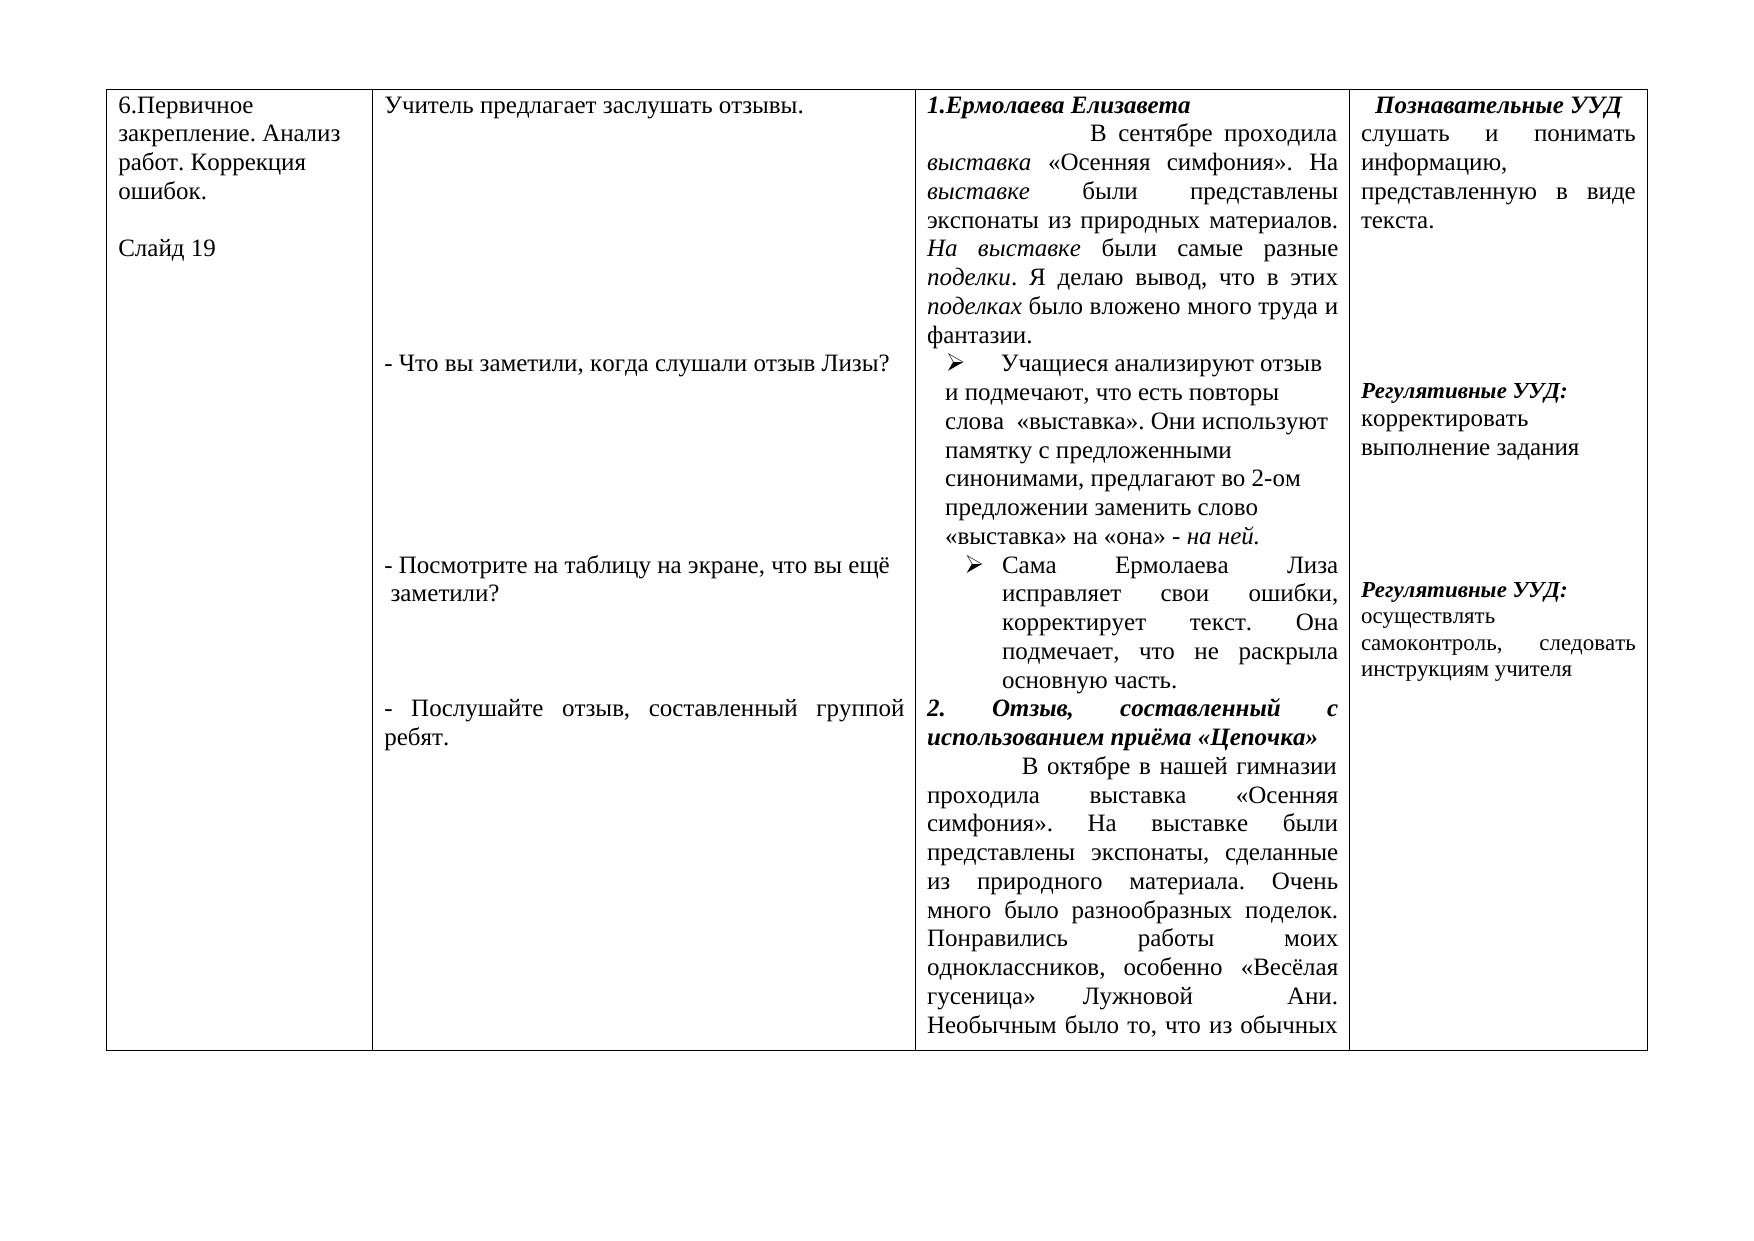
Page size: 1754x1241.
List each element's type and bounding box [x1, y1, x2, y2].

table_cell [916, 90, 1349, 1050]
table_cell [107, 90, 372, 1050]
table_cell [373, 90, 915, 1050]
table_cell [1350, 90, 1647, 1050]
